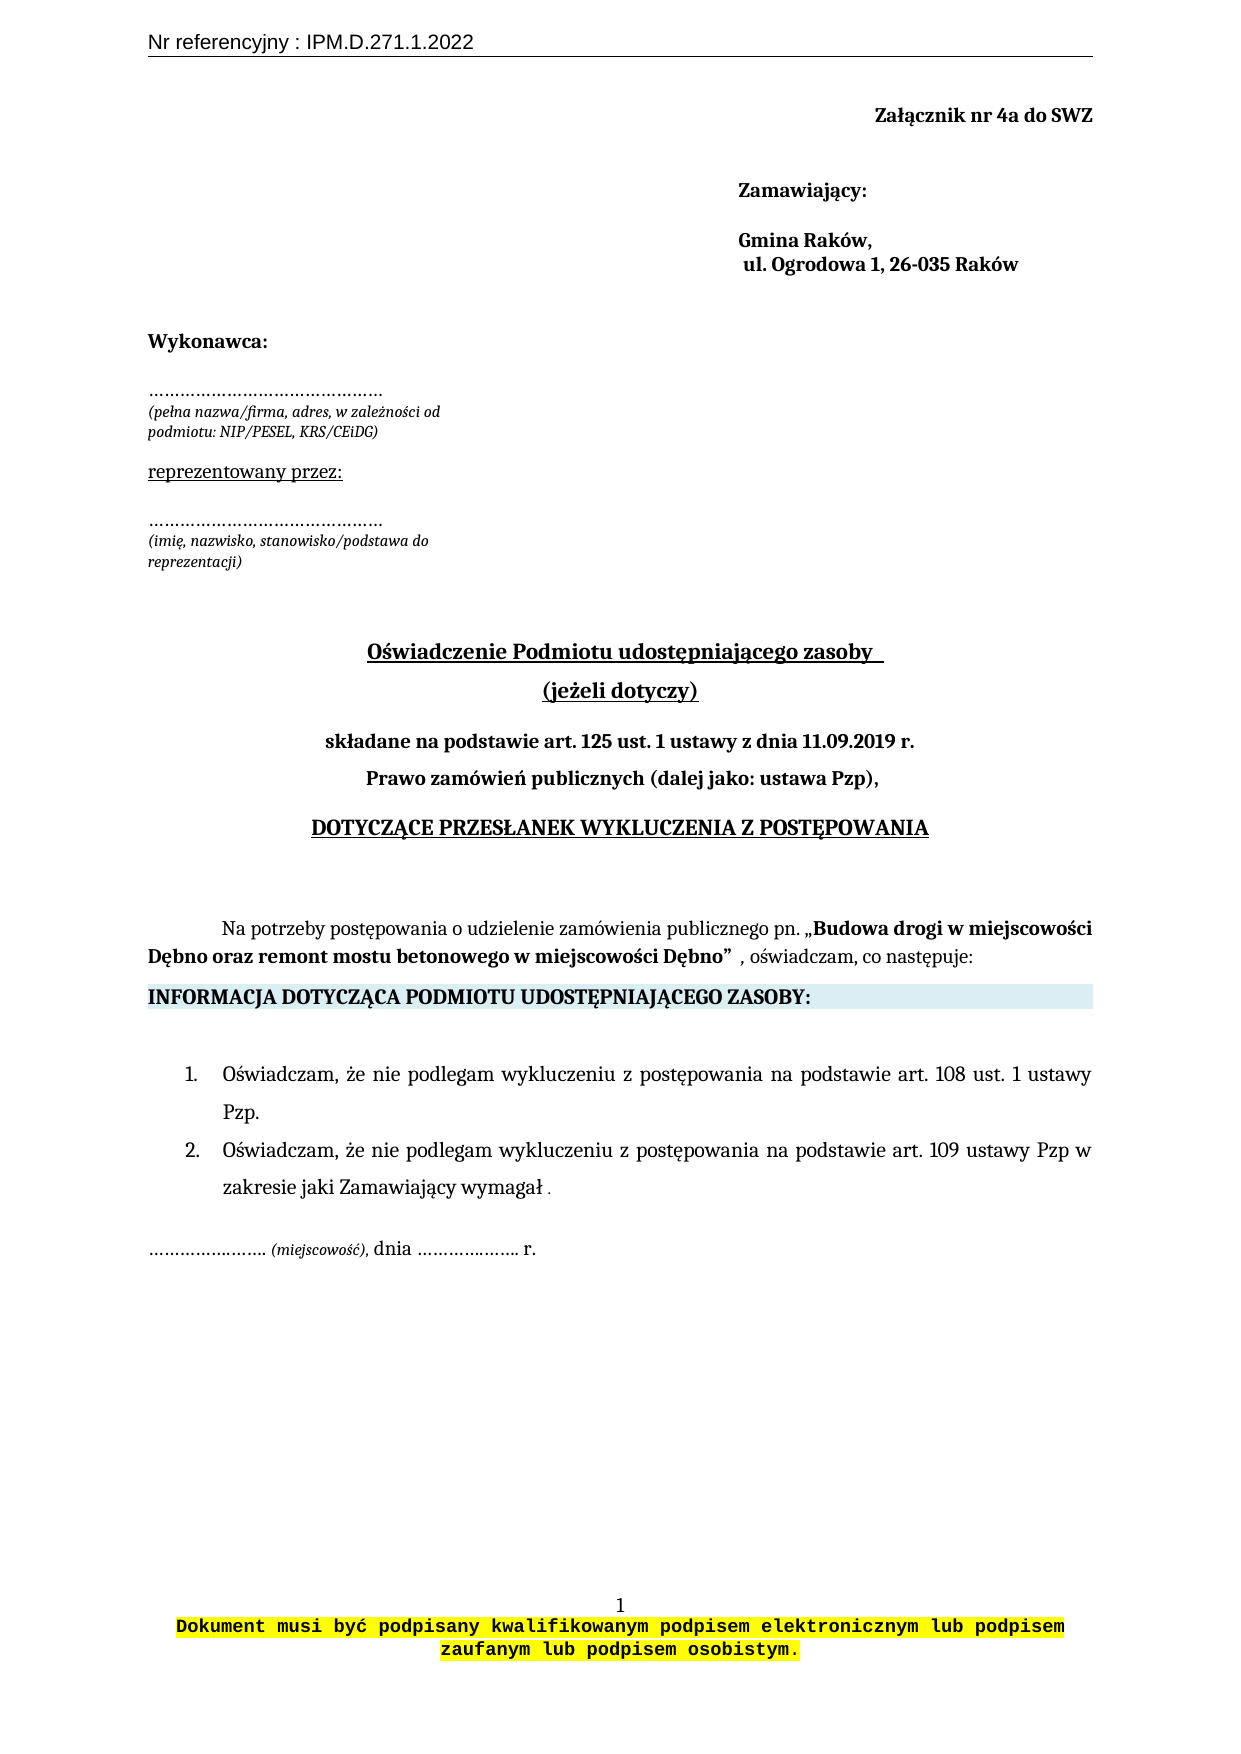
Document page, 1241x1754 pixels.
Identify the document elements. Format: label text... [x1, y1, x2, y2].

text Oświadczenie Podmiotu udostępniającego zasoby [148, 639, 1093, 665]
text reprezentowany przez: [148, 460, 1093, 484]
text Zamawiający: [738, 179, 1093, 203]
text Wykonawca: [148, 330, 1093, 354]
text (pełna nazwa/firma, adres, w zależności od podmiotu: NIP/PESEL, KRS/CEiDG) [148, 402, 472, 442]
list Oświadczam, że nie podlegam wykluczeniu z postępowania na podstawie art. 108 ust. 1 ustawy Pzp. [185, 1062, 1093, 1125]
text Gmina Raków, [738, 229, 1093, 253]
text składane na podstawie art. 125 ust. 1 ustawy z dnia 11.09.2019 r. [148, 730, 1093, 754]
text (jeżeli dotyczy) [148, 678, 1093, 704]
text ……………………………………… [148, 508, 472, 532]
text (imię, nazwisko, stanowisko/podstawa do reprezentacji) [148, 532, 472, 572]
text Załącznik nr 4a do SWZ [694, 103, 1093, 127]
text …………….……. (miejscowość), dnia ………….……. r. [148, 1237, 1093, 1261]
text INFORMACJA DOTYCZĄCA PODMIOTU UDOSTĘPNIAJĄCEGO ZASOBY: [148, 984, 1093, 1009]
list Oświadczam, że nie podlegam wykluczeniu z postępowania na podstawie art. 109 ustawy Pzp w zakresie jaki Zamawiający wymagał . [185, 1137, 1093, 1200]
text ……………………………………… [148, 378, 472, 402]
text Na potrzeby postępowania o udzielenie zamówienia publicznego pn. „Budowa drogi w miejscowości Dębno oraz remont mostu betonowego w miejscowości Dębno” , oświadczam, co następuje: [148, 917, 1093, 968]
text ul. Ogrodowa 1, 26-035 Raków [738, 253, 1093, 277]
text DOTYCZĄCE PRZESŁANEK WYKLUCZENIA Z POSTĘPOWANIA [148, 814, 1093, 841]
text Prawo zamówień publicznych (dalej jako: ustawa Pzp), [148, 766, 1093, 790]
